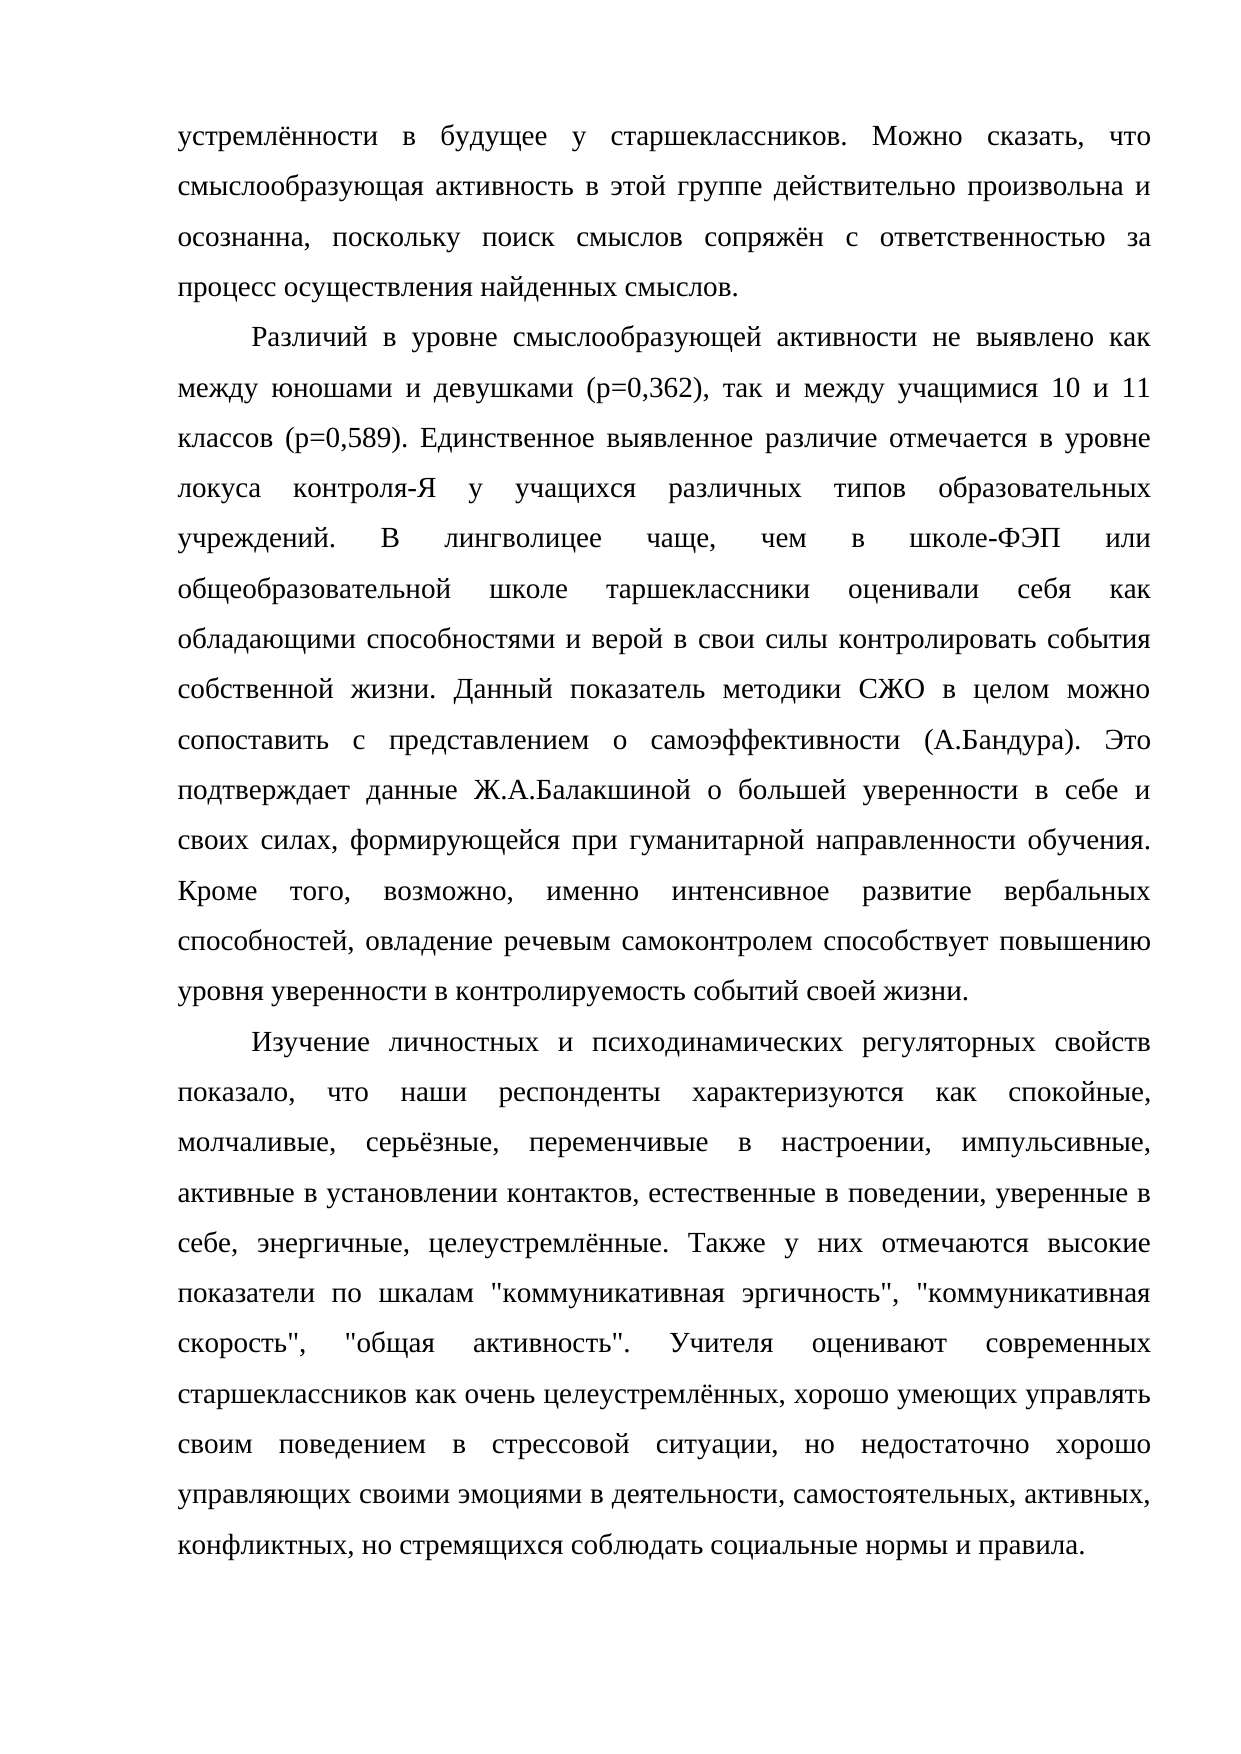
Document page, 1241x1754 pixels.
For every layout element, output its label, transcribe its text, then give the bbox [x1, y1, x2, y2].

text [177, 118, 1152, 303]
text Изучение личностных и психодинамических регуляторных свойств показало, что наши респонденты характеризуются как спокойные, молчаливые, серьёзные, переменчивые в настроении, импульсивные, активные в установлении контактов, естественные в поведении, уверенные в себе, энергичные, целеустремлённые. Также у них отмечаются высокие показатели по шкалам "коммуникативная эргичность", "коммуникативная скорость", "общая активность". Учителя оценивают современных старшеклассников как очень целеустремлённых, хорошо умеющих управлять своим поведением в стрессовой ситуации, но недостаточно хорошо управляющих своими эмоциями в деятельности, самостоятельных, активных, конфликтных, но стремящихся соблюдать социальные нормы и правила. [177, 1024, 1152, 1560]
text Различий в уровне смыслообразующей активности не выявлено как между юношами и девушками (р=0,362), так и между учащимися 10 и 11 классов (р=0,589). Единственное выявленное различие отмечается в уровне локуса контроля-Я у учащихся различных типов образовательных учреждений. В лингволицее чаще, чем в школе-ФЭП или общеобразовательной школе таршеклассники оценивали себя как обладающими способностями и верой в свои силы контролировать события собственной жизни. Данный показатель методики СЖО в целом можно сопоставить с представлением о самоэффективности (А.Бандура). Это подтверждает данные Ж.А.Балакшиной о большей уверенности в себе и своих силах, формирующейся при гуманитарной направленности обучения. Кроме того, возможно, именно интенсивное развитие вербальных способностей, овладение речевым самоконтролем способствует повышению уровня уверенности в контролируемость событий своей жизни. [177, 319, 1152, 1007]
